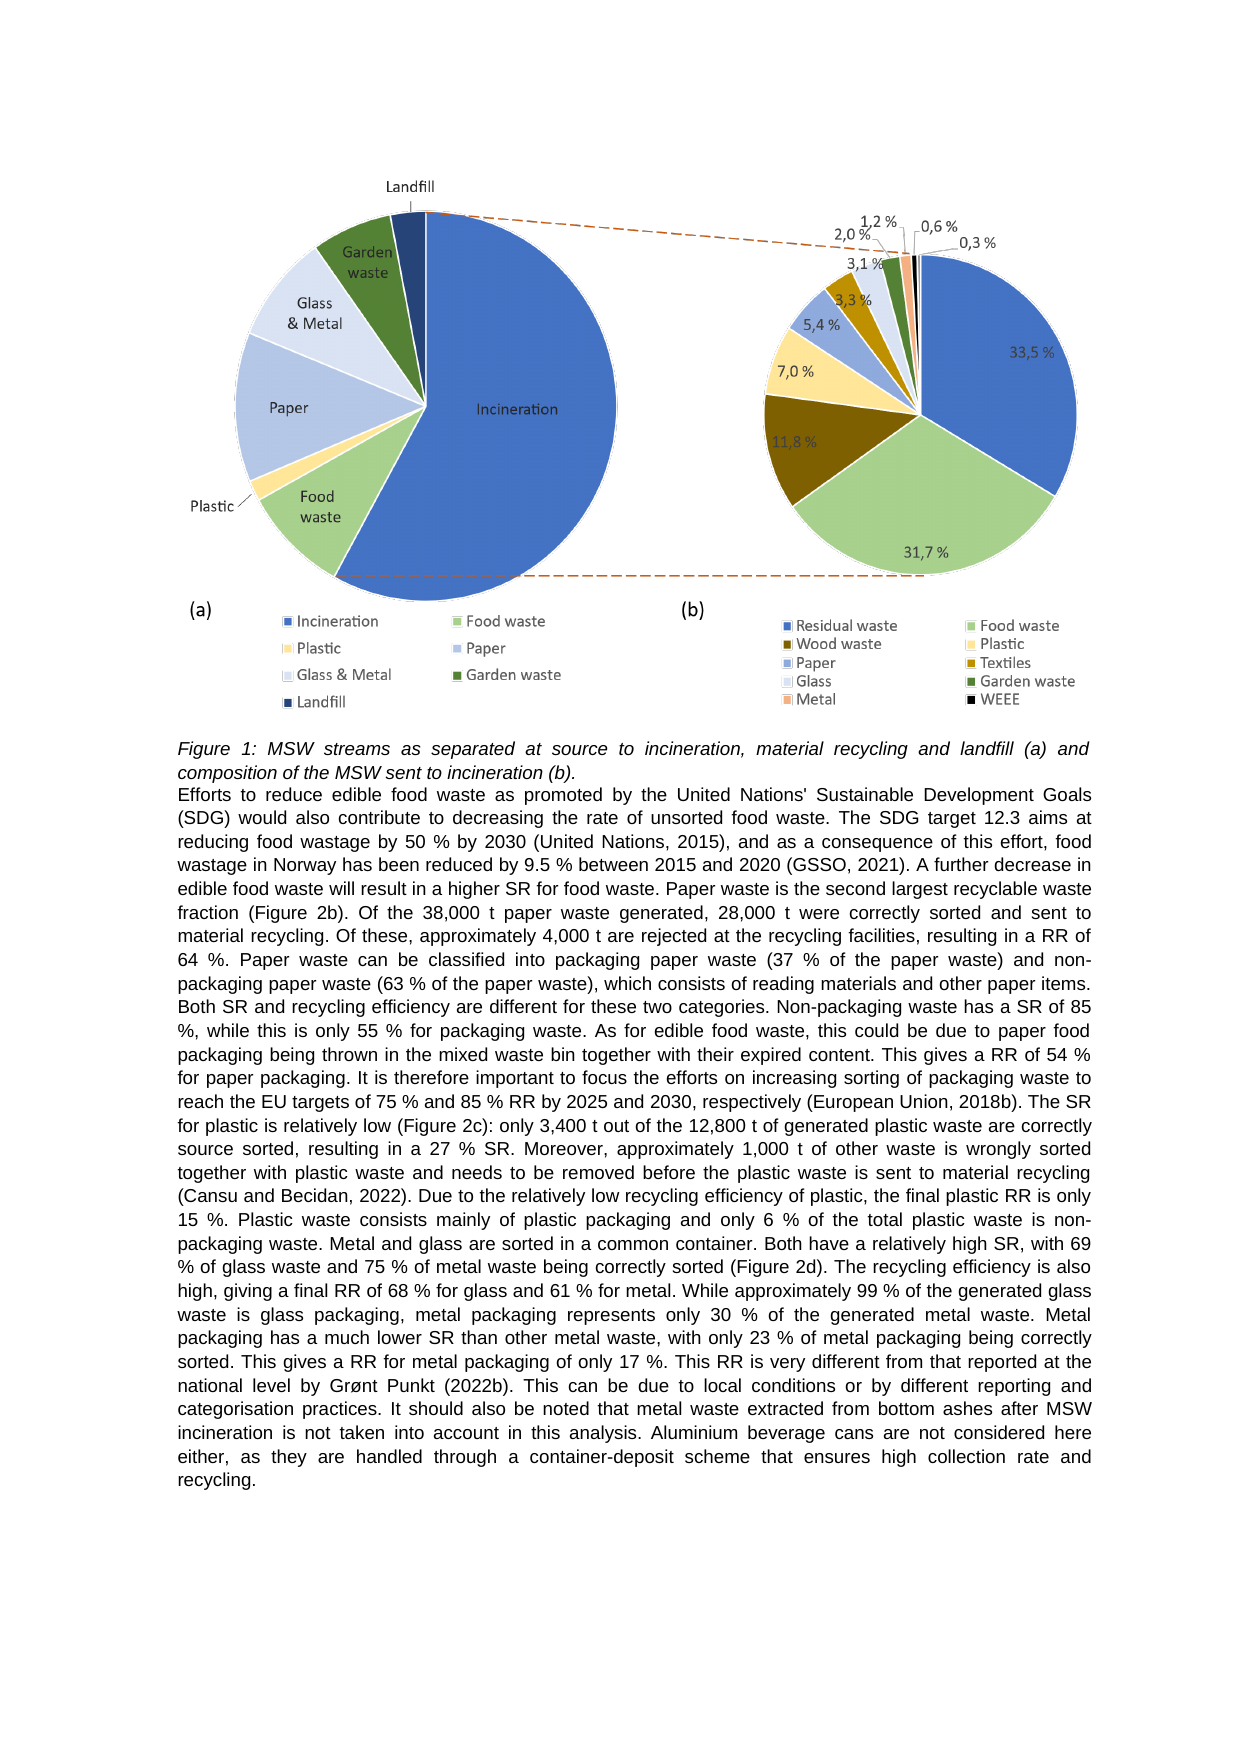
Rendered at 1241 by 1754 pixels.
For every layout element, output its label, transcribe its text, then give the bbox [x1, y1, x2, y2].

picture [177, 177, 1092, 713]
text Efforts to reduce edible food waste as promoted by the United Nations' Sustainable Development Goals (SDG) would also contribute to decreasing the rate of unsorted food waste. The SDG target 12.3 aims at reducing food wastage by 50 % by 2030 (United Nations, 2015), and as a consequence of this effort, food wastage in Norway has been reduced by 9.5 % between 2015 and 2020 (GSSO, 2021). A further decrease in edible food waste will result in a higher SR for food waste. Paper waste is the second largest recyclable waste fraction (Figure 2b). Of the 38,000 t paper waste generated, 28,000 t were correctly sorted and sent to material recycling. Of these, approximately 4,000 t are rejected at the recycling facilities, resulting in a RR of 64 %. Paper waste can be classified into packaging paper waste (37 % of the paper waste) and non-packaging paper waste (63 % of the paper waste), which consists of reading materials and other paper items. Both SR and recycling efficiency are different for these two categories. Non-packaging waste has a SR of 85 %, while this is only 55 % for packaging waste. As for edible food waste, this could be due to paper food packaging being thrown in the mixed waste bin together with their expired content. This gives a RR of 54 % for paper packaging. It is therefore important to focus the efforts on increasing sorting of packaging waste to reach the EU targets of 75 % and 85 % RR by 2025 and 2030, respectively (European Union, 2018b). The SR for plastic is relatively low (Figure 2c): only 3,400 t out of the 12,800 t of generated plastic waste are correctly source sorted, resulting in a 27 % SR. Moreover, approximately 1,000 t of other waste is wrongly sorted together with plastic waste and needs to be removed before the plastic waste is sent to material recycling (Cansu and Becidan, 2022). Due to the relatively low recycling efficiency of plastic, the final plastic RR is only 15 %. Plastic waste consists mainly of plastic packaging and only 6 % of the total plastic waste is non-packaging waste. Metal and glass are sorted in a common container. Both have a relatively high SR, with 69 % of glass waste and 75 % of metal waste being correctly sorted (Figure 2d). The recycling efficiency is also high, giving a final RR of 68 % for glass and 61 % for metal. While approximately 99 % of the generated glass waste is glass packaging, metal packaging represents only 30 % of the generated metal waste. Metal packaging has a much lower SR than other metal waste, with only 23 % of metal packaging being correctly sorted. This gives a RR for metal packaging of only 17 %. This RR is very different from that reported at the national level by Grønt Punkt (2022b). This can be due to local conditions or by different reporting and categorisation practices. It should also be noted that metal waste extracted from bottom ashes after MSW incineration is not taken into account in this analysis. Aluminium beverage cans are not considered here either, as they are handled through a container-deposit scheme that ensures high collection rate and recycling. [177, 784, 1092, 1491]
